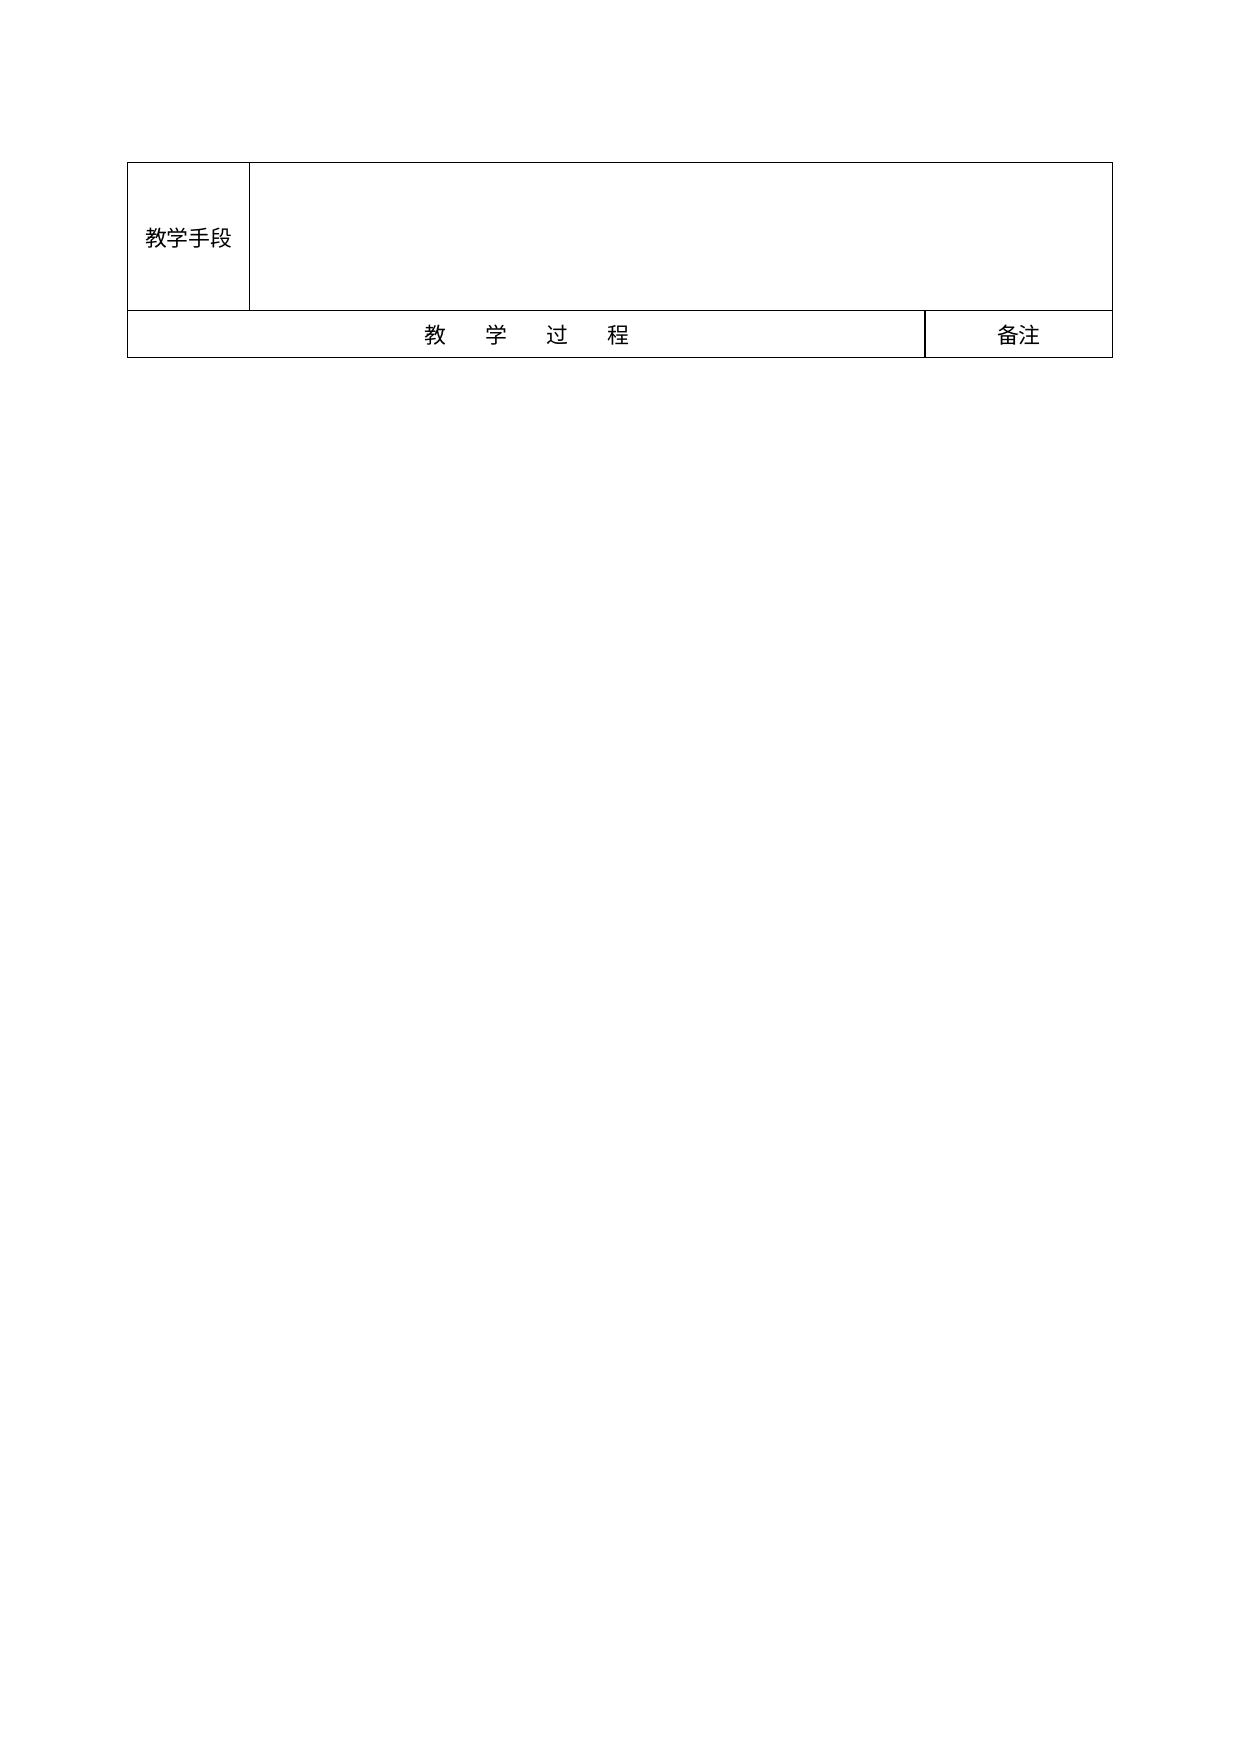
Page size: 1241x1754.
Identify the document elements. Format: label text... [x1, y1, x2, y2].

table_cell 教学手段 [128, 163, 249, 310]
table_cell [250, 163, 1112, 310]
table_cell 备注 [926, 311, 1112, 357]
table_cell 教 学 过 程 [128, 311, 924, 357]
